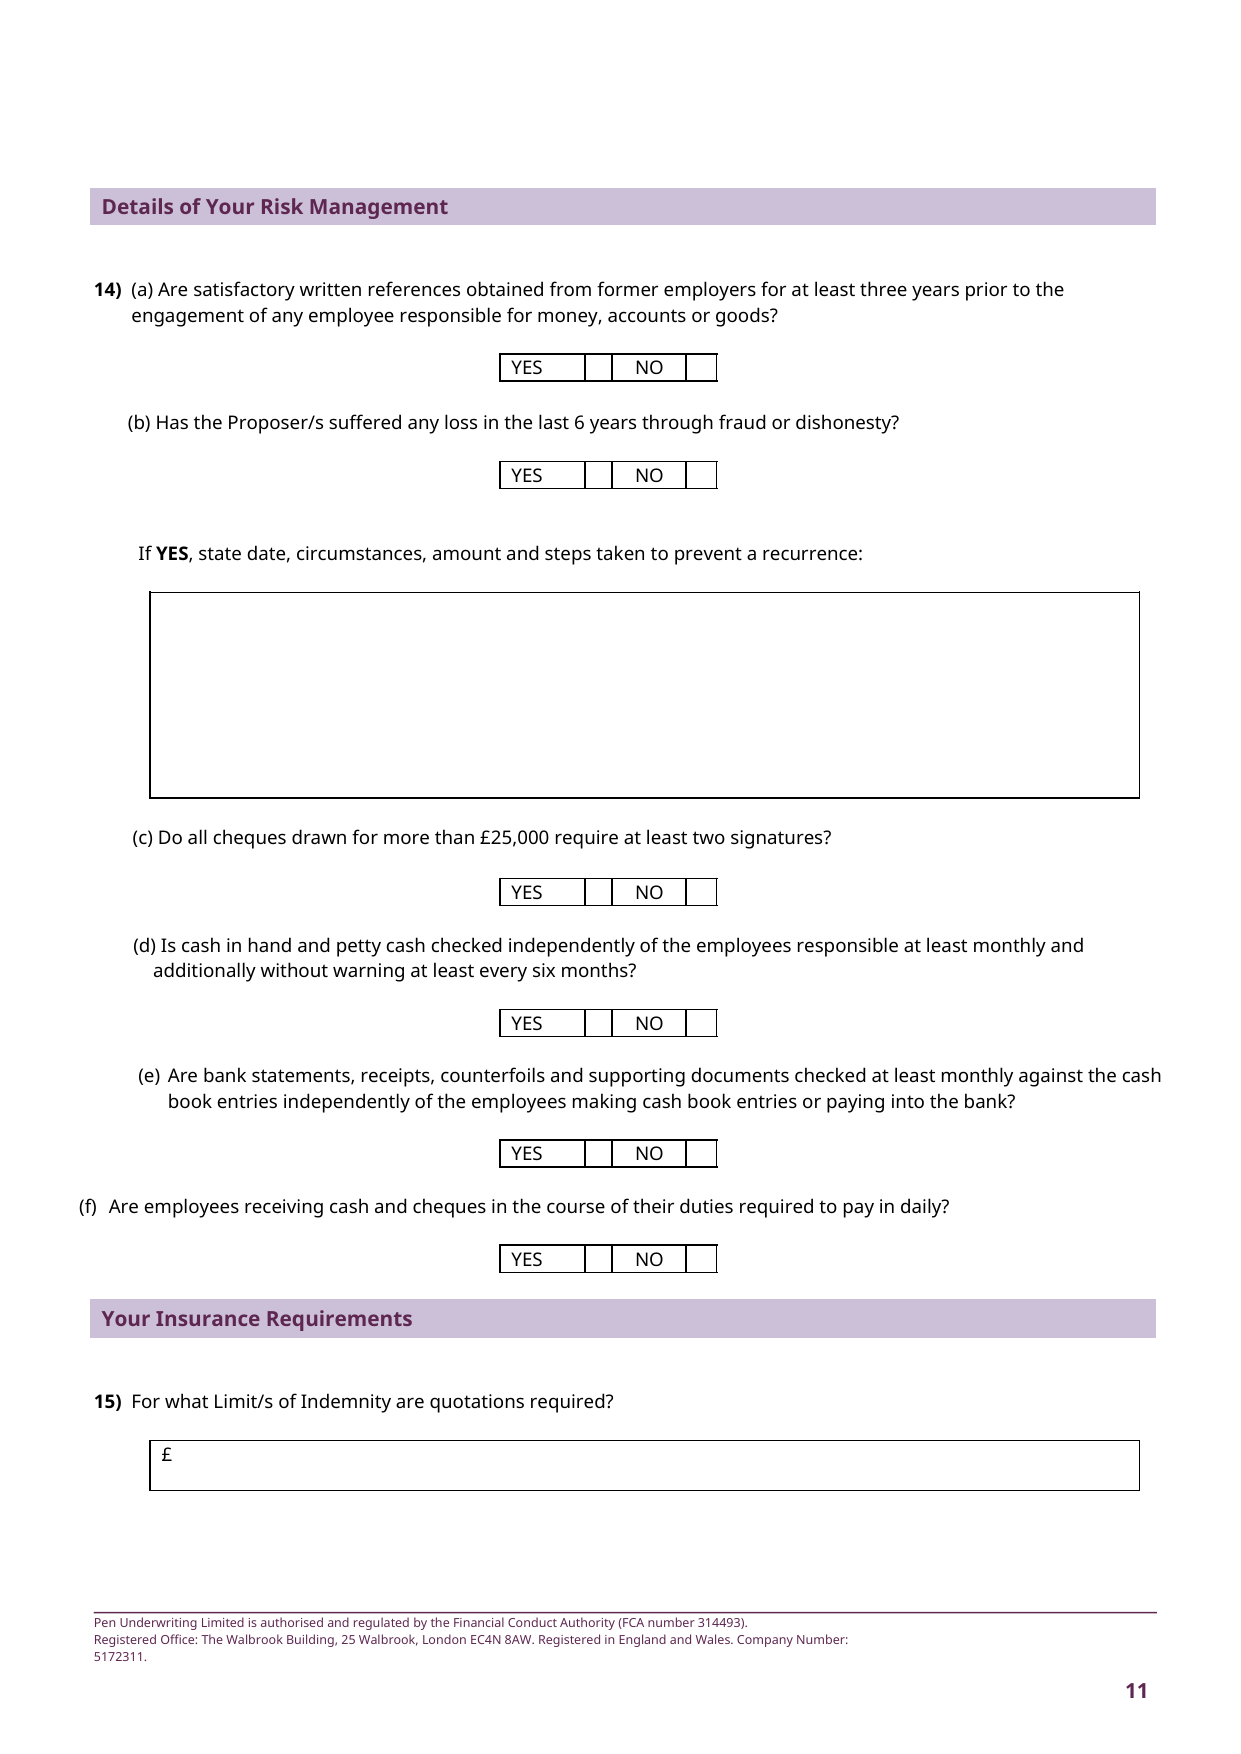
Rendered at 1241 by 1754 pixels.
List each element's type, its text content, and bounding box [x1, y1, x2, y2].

table_header £ [151, 1441, 1139, 1489]
table_header [586, 1010, 611, 1036]
text (c) Do all cheques drawn for more than £25,000 require at least two signatures? [5, 824, 1129, 850]
table_header [586, 879, 611, 905]
text (b) Has the Proposer/s suffered any loss in the last 6 years through fraud or dishonesty? [0, 409, 1129, 435]
table_header NO [613, 879, 685, 905]
table_header [687, 355, 716, 380]
table_header YES [501, 879, 584, 905]
table_header [586, 1246, 611, 1271]
table_header [687, 1141, 716, 1166]
table_header YES [501, 1010, 584, 1036]
table_header NO [613, 355, 685, 380]
list Are bank statements, receipts, counterfoils and supporting documents checked at least monthly against the cash book entries independently of the employees making cash book entries or paying into the bank? [138, 1063, 1182, 1114]
text If YES, state date, circumstances, amount and steps taken to prevent a recurrence: [138, 540, 1129, 566]
table_header Your Insurance Requirements [90, 1299, 1156, 1338]
text (d) Is cash in hand and petty cash checked independently of the employees responsible at least monthly and additionally without warning at least every six months? [123, 932, 1182, 983]
table_header [586, 462, 611, 488]
table_header [151, 593, 1139, 797]
list Are employees receiving cash and cheques in the course of their duties required to pay in daily? [79, 1193, 1129, 1219]
table_header NO [613, 1141, 685, 1166]
list For what Limit/s of Indemnity are quotations required? [94, 1389, 1129, 1414]
table_header YES [501, 1246, 584, 1271]
table_header YES [501, 355, 584, 380]
table_header [687, 879, 716, 905]
table_header NO [613, 1246, 685, 1271]
table_header [586, 355, 611, 380]
list (a) Are satisfactory written references obtained from former employers for at least three years prior to the engagement of any employee responsible for money, accounts or goods? [94, 276, 1129, 327]
table_header NO [613, 462, 685, 488]
table_header YES [501, 462, 584, 488]
table_header [687, 1010, 716, 1036]
table_header [687, 1246, 716, 1271]
table_header NO [613, 1010, 685, 1036]
table_header [586, 1141, 611, 1166]
table_header [687, 462, 716, 488]
table_header YES [501, 1141, 584, 1166]
table_header Details of Your Risk Management [90, 188, 1156, 225]
